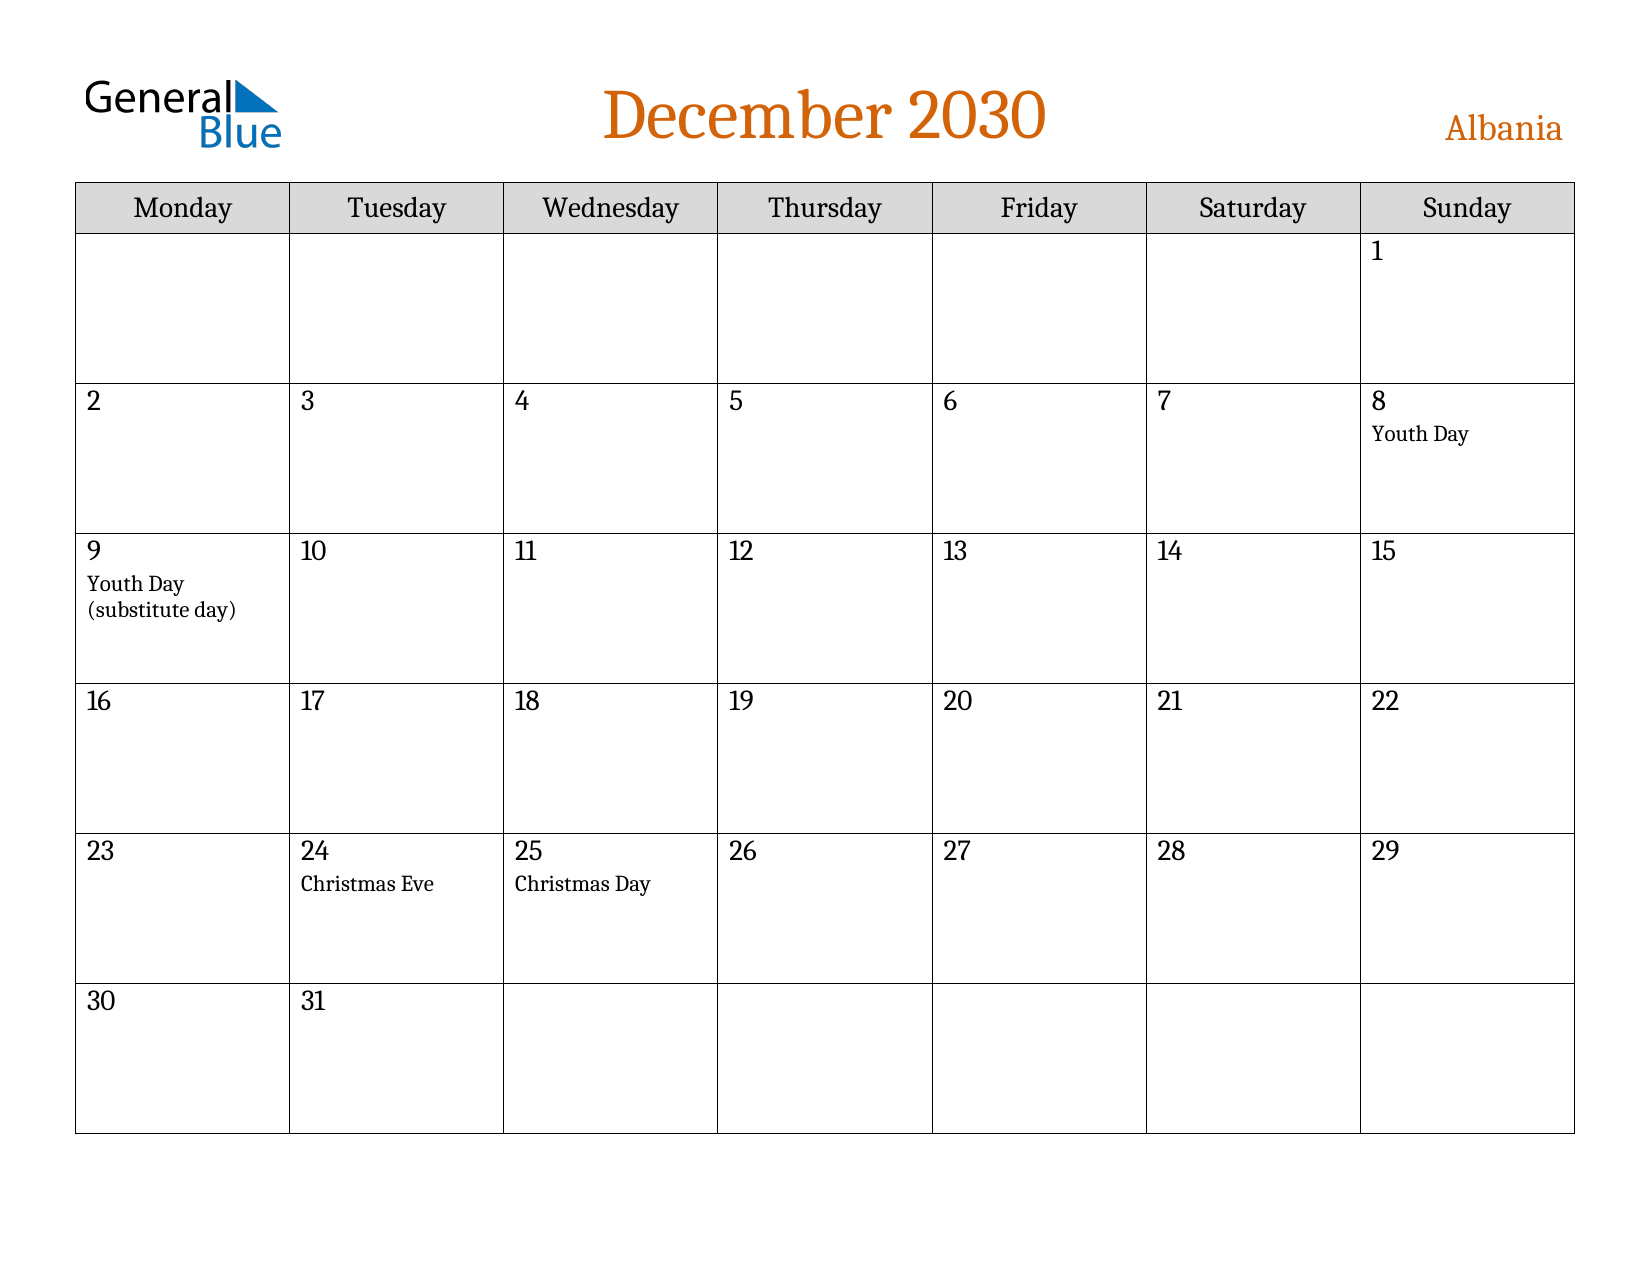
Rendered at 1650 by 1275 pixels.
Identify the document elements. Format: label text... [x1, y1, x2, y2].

table_cell 18 [504, 684, 717, 720]
table_cell 31 [290, 984, 503, 1020]
table_cell [933, 420, 1146, 533]
table_cell Friday [933, 183, 1146, 233]
table_cell 25 [504, 834, 717, 870]
table_cell [76, 720, 289, 833]
table_cell [718, 234, 932, 270]
table_cell [933, 234, 1146, 270]
table_cell [76, 234, 289, 270]
table_header Albania [1146, 75, 1574, 182]
table_cell 17 [290, 684, 503, 720]
table_cell [290, 1020, 503, 1133]
table_cell [718, 570, 932, 683]
table_cell [718, 420, 932, 533]
table_cell 3 [290, 384, 503, 420]
table_header [76, 75, 503, 182]
table_cell Wednesday [504, 183, 717, 233]
table_cell Christmas Eve [290, 870, 503, 983]
table_cell 27 [933, 834, 1146, 870]
table_cell 14 [1147, 534, 1360, 570]
table_cell [718, 720, 932, 833]
table_cell [1361, 270, 1574, 383]
table_cell Thursday [718, 183, 932, 233]
table_cell Youth Day (substitute day) [76, 570, 289, 683]
table_cell Christmas Day [504, 870, 717, 983]
table_cell 9 [76, 534, 289, 570]
table_cell 2 [76, 384, 289, 420]
table_cell [1361, 984, 1574, 1020]
table_cell 20 [933, 684, 1146, 720]
table_cell 21 [1147, 684, 1360, 720]
table_cell 13 [933, 534, 1146, 570]
table_cell [933, 870, 1146, 983]
table_cell Sunday [1361, 183, 1574, 233]
table_cell [504, 984, 717, 1020]
table_cell [718, 984, 932, 1020]
table_cell 11 [504, 534, 717, 570]
table_cell [1147, 870, 1360, 983]
table_cell [933, 570, 1146, 683]
table_cell [718, 1020, 932, 1133]
table_cell 28 [1147, 834, 1360, 870]
table_cell [1147, 720, 1360, 833]
table_cell [1361, 870, 1574, 983]
table_cell [1147, 420, 1360, 533]
picture [86, 80, 281, 148]
table_cell [1361, 720, 1574, 833]
table_cell [290, 720, 503, 833]
table_cell 22 [1361, 684, 1574, 720]
table_cell [76, 420, 289, 533]
table_cell 8 [1361, 384, 1574, 420]
table_cell 26 [718, 834, 932, 870]
table_cell 10 [290, 534, 503, 570]
table_cell [290, 234, 503, 270]
table_cell 6 [933, 384, 1146, 420]
table_cell [718, 270, 932, 383]
table_cell [1361, 1020, 1574, 1133]
table_cell [76, 1020, 289, 1133]
table_cell [1147, 1020, 1360, 1133]
table_cell [504, 270, 717, 383]
table_cell [933, 720, 1146, 833]
table_cell [504, 1020, 717, 1133]
table_cell [504, 720, 717, 833]
table_header December 2030 [504, 75, 1146, 182]
table_cell [718, 870, 932, 983]
table_cell 15 [1361, 534, 1574, 570]
table_cell [290, 570, 503, 683]
table_cell [76, 870, 289, 983]
table_cell 19 [718, 684, 932, 720]
table_cell 1 [1361, 234, 1574, 270]
table_cell [290, 270, 503, 383]
table_cell [76, 270, 289, 383]
table_cell [933, 270, 1146, 383]
table_cell 7 [1147, 384, 1360, 420]
table_cell [1147, 234, 1360, 270]
table_cell [504, 570, 717, 683]
table_cell Saturday [1147, 183, 1360, 233]
table_cell [1147, 984, 1360, 1020]
table_cell 23 [76, 834, 289, 870]
table_cell 5 [718, 384, 932, 420]
table_cell 30 [76, 984, 289, 1020]
table_cell [933, 984, 1146, 1020]
table_cell Tuesday [290, 183, 503, 233]
table_cell [1361, 570, 1574, 683]
table_cell 16 [76, 684, 289, 720]
table_cell [933, 1020, 1146, 1133]
table_cell [504, 420, 717, 533]
table_cell 24 [290, 834, 503, 870]
table_cell [290, 420, 503, 533]
table_cell 12 [718, 534, 932, 570]
table_cell Youth Day [1361, 420, 1574, 533]
table_cell [504, 234, 717, 270]
table_cell 29 [1361, 834, 1574, 870]
table_cell 4 [504, 384, 717, 420]
table_cell [1147, 270, 1360, 383]
table_cell [1147, 570, 1360, 683]
table_cell Monday [76, 183, 289, 233]
